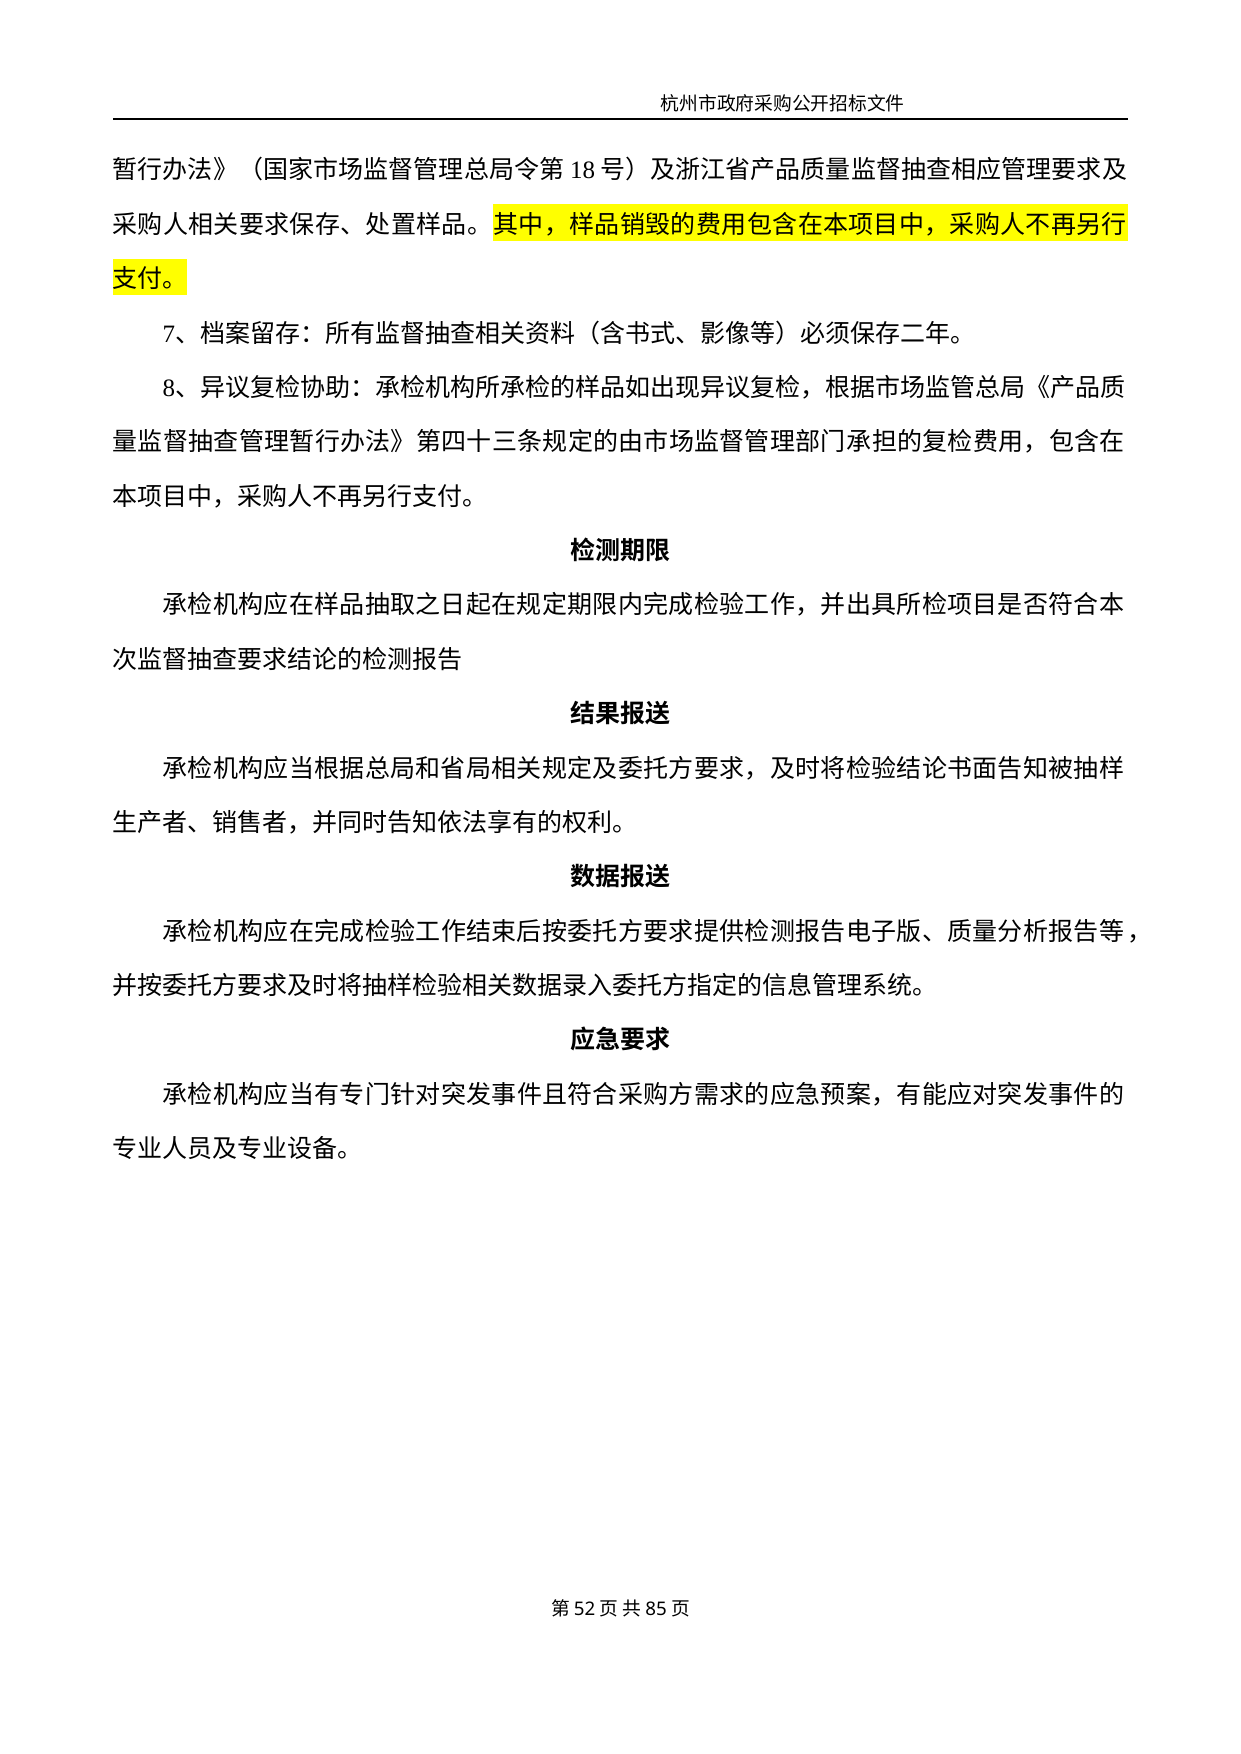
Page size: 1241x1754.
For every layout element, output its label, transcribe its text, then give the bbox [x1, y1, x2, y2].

text 承检机构应在完成检验工作结束后按委托方要求提供检测报告电子版、质量分析报告等，并按委托方要求及时将抽样检验相关数据录入委托方指定的信息管理系统。 [112, 911, 1128, 1002]
text 7、档案留存：所有监督抽查相关资料（含书式、影像等）必须保存二年。 [112, 313, 1128, 349]
text 检测期限 [112, 531, 1128, 567]
text 承检机构应在样品抽取之日起在规定期限内完成检验工作，并出具所检项目是否符合本次监督抽查要求结论的检测报告 [112, 585, 1128, 676]
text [112, 150, 1128, 295]
text 承检机构应当根据总局和省局相关规定及委托方要求，及时将检验结论书面告知被抽样生产者、销售者，并同时告知依法享有的权利。 [112, 748, 1128, 839]
text 结果报送 [112, 694, 1128, 730]
text 应急要求 [112, 1020, 1128, 1056]
text 数据报送 [112, 857, 1128, 893]
text 承检机构应当有专门针对突发事件且符合采购方需求的应急预案，有能应对突发事件的专业人员及专业设备。 [112, 1074, 1128, 1165]
text 8、异议复检协助：承检机构所承检的样品如出现异议复检，根据市场监管总局《产品质量监督抽查管理暂行办法》第四十三条规定的由市场监督管理部门承担的复检费用，包含在本项目中，采购人不再另行支付。 [112, 367, 1128, 512]
